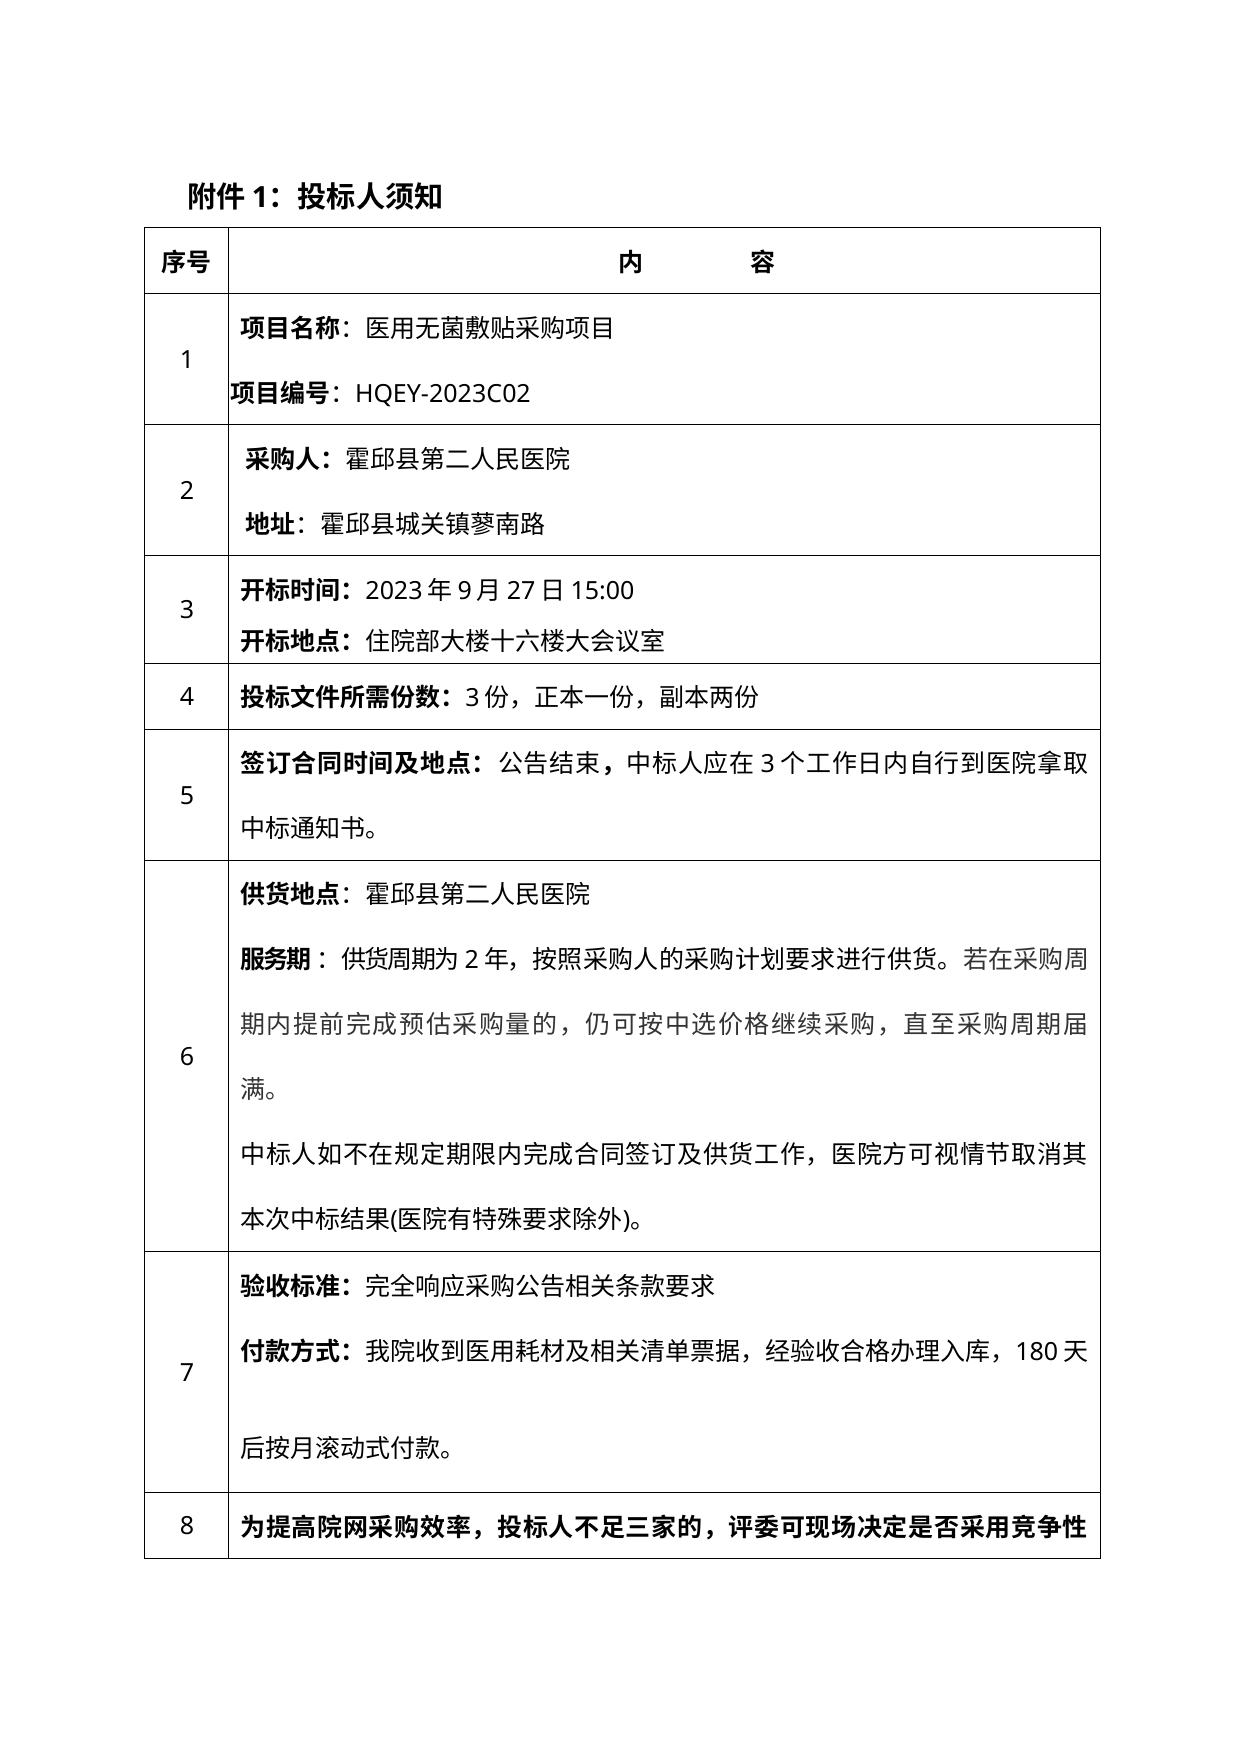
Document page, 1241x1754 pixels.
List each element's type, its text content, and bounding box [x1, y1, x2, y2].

table_cell 6 [145, 861, 228, 1251]
table_header 序号 [145, 228, 228, 293]
table_cell 验收标准：完全响应采购公告相关条款要求 付款方式：我院收到医用耗材及相关清单票据，经验收合格办理入库，180天后按月滚动式付款。 [229, 1252, 1100, 1492]
table_cell 项目名称：医用无菌敷贴采购项目 项目编号：HQEY-2023C02 [229, 294, 1100, 424]
text 附件1：投标人须知 [187, 162, 1053, 227]
table_cell 3 [145, 556, 228, 662]
table_cell 4 [145, 664, 228, 728]
table_cell 2 [145, 425, 228, 555]
table_header 内 容 [229, 228, 1100, 293]
table_cell 1 [145, 294, 228, 424]
table_cell 7 [145, 1252, 228, 1492]
table_cell 8 [145, 1493, 228, 1558]
table_cell 5 [145, 730, 228, 859]
table_cell 签订合同时间及地点：公告结束，中标人应在3个工作日内自行到医院拿取中标通知书。 [229, 730, 1100, 859]
table_cell 投标文件所需份数：3份，正本一份，副本两份 [229, 664, 1100, 728]
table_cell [229, 1493, 1100, 1558]
table_cell 采购人：霍邱县第二人民医院 地址：霍邱县城关镇蓼南路 [229, 425, 1100, 555]
table_cell 开标时间：2023年9月27日15:00 开标地点：住院部大楼十六楼大会议室 [229, 556, 1100, 662]
table_cell 供货地点：霍邱县第二人民医院 服务期 ：供货周期为2年，按照采购人的采购计划要求进行供货。若在采购周期内提前完成预估采购量的，仍可按中选价格继续采购，直至采购周期届满。 中标人如不在规定期限内完成合同签订及供货工作，医院方可视情节取消其本次中标结果(医院有特殊要求除外)。 [229, 861, 1100, 1251]
